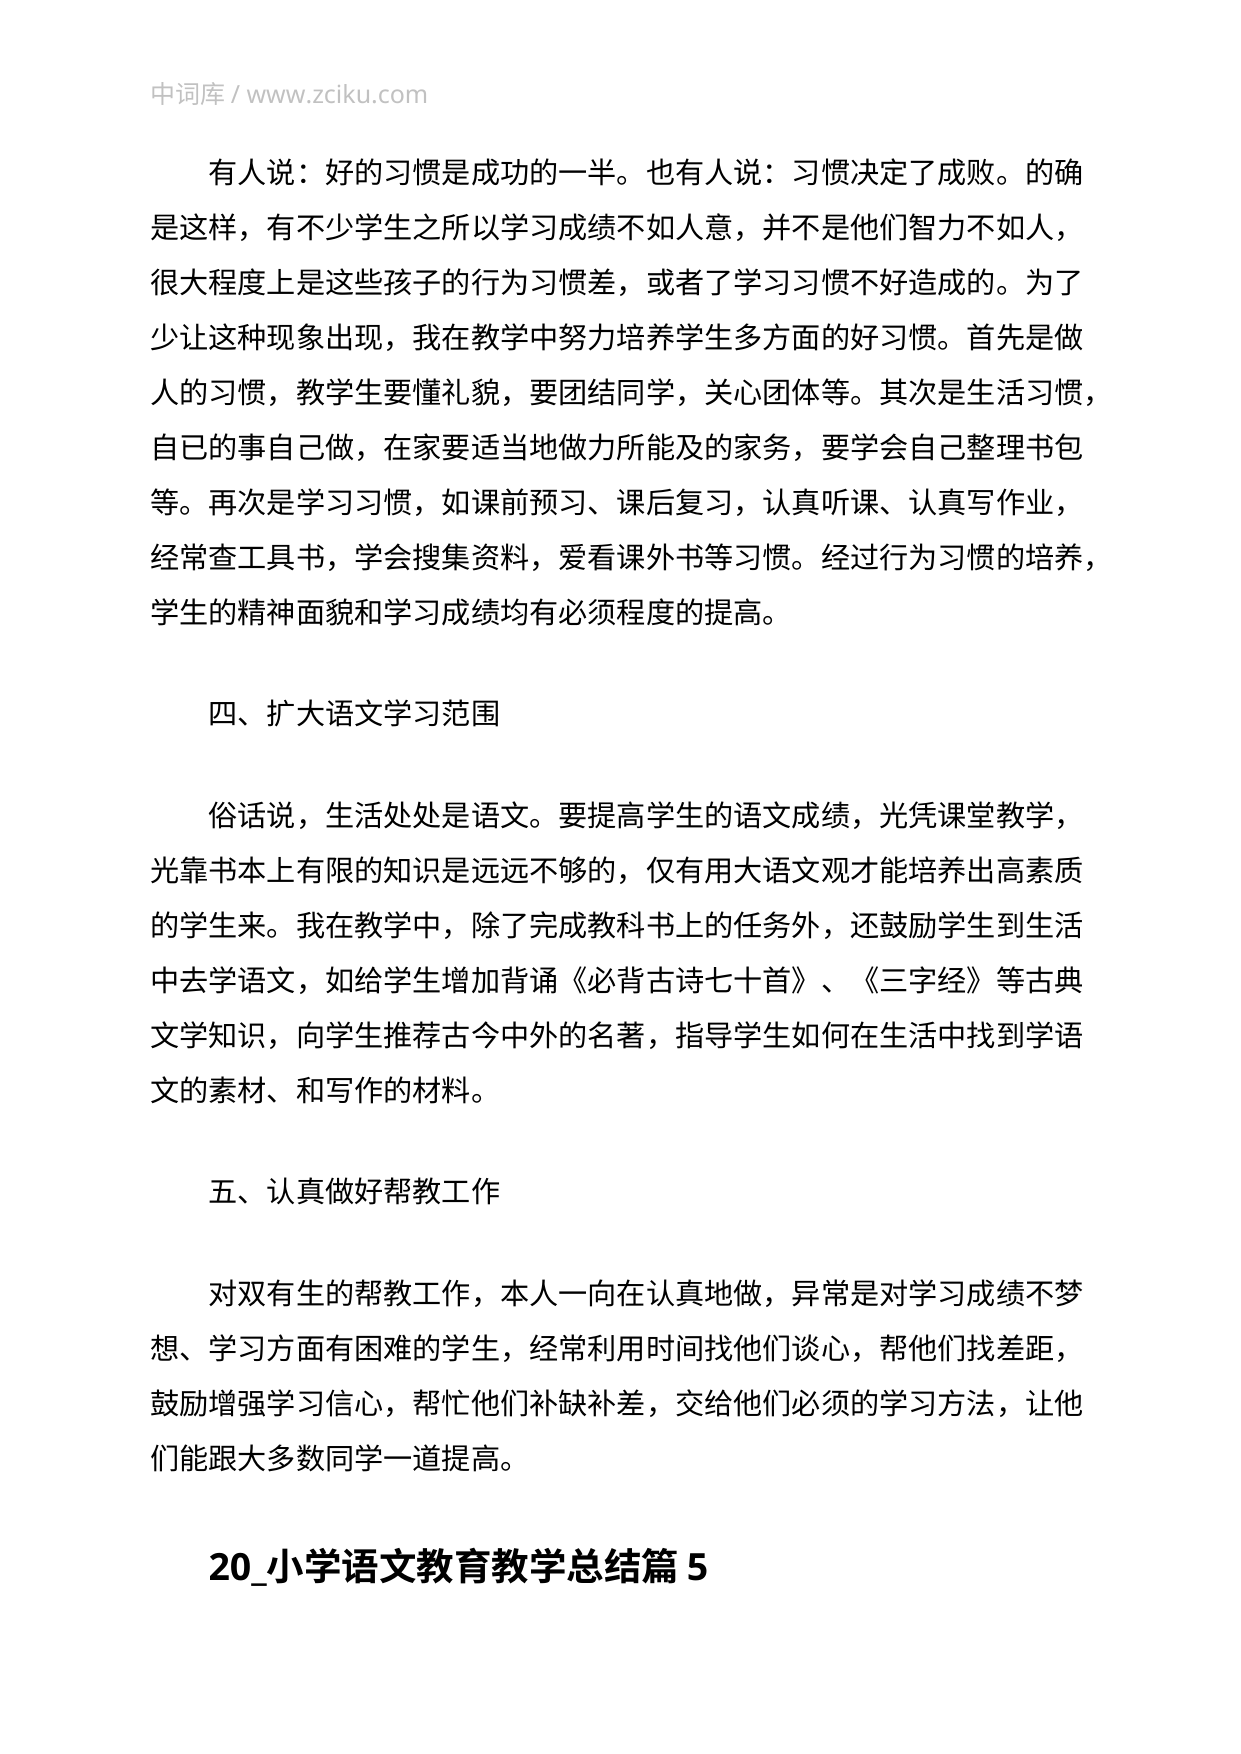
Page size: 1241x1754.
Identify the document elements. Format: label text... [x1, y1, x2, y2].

text 有人说：好的习惯是成功的一半。也有人说：习惯决定了成败。的确是这样，有不少学生之所以学习成绩不如人意，并不是他们智力不如人，很大程度上是这些孩子的行为习惯差，或者了学习习惯不好造成的。为了少让这种现象出现，我在教学中努力培养学生多方面的好习惯。首先是做人的习惯，教学生要懂礼貌，要团结同学，关心团体等。其次是生活习惯，自已的事自己做，在家要适当地做力所能及的家务，要学会自己整理书包等。再次是学习习惯，如课前预习、课后复习，认真听课、认真写作业，经常查工具书，学会搜集资料，爱看课外书等习惯。经过行为习惯的培养，学生的精神面貌和学习成绩均有必须程度的提高。 [150, 150, 1090, 631]
text 20_小学语文教育教学总结篇5 [150, 1537, 1090, 1592]
text 五、认真做好帮教工作 [150, 1169, 1090, 1211]
text 四、扩大语文学习范围 [150, 691, 1090, 733]
text 对双有生的帮教工作，本人一向在认真地做，异常是对学习成绩不梦想、学习方面有困难的学生，经常利用时间找他们谈心，帮他们找差距，鼓励增强学习信心，帮忙他们补缺补差，交给他们必须的学习方法，让他们能跟大多数同学一道提高。 [150, 1271, 1090, 1478]
text 俗话说，生活处处是语文。要提高学生的语文成绩，光凭课堂教学，光靠书本上有限的知识是远远不够的，仅有用大语文观才能培养出高素质的学生来。我在教学中，除了完成教科书上的任务外，还鼓励学生到生活中去学语文，如给学生增加背诵《必背古诗七十首》、《三字经》等古典文学知识，向学生推荐古今中外的名著，指导学生如何在生活中找到学语文的素材、和写作的材料。 [150, 793, 1090, 1109]
